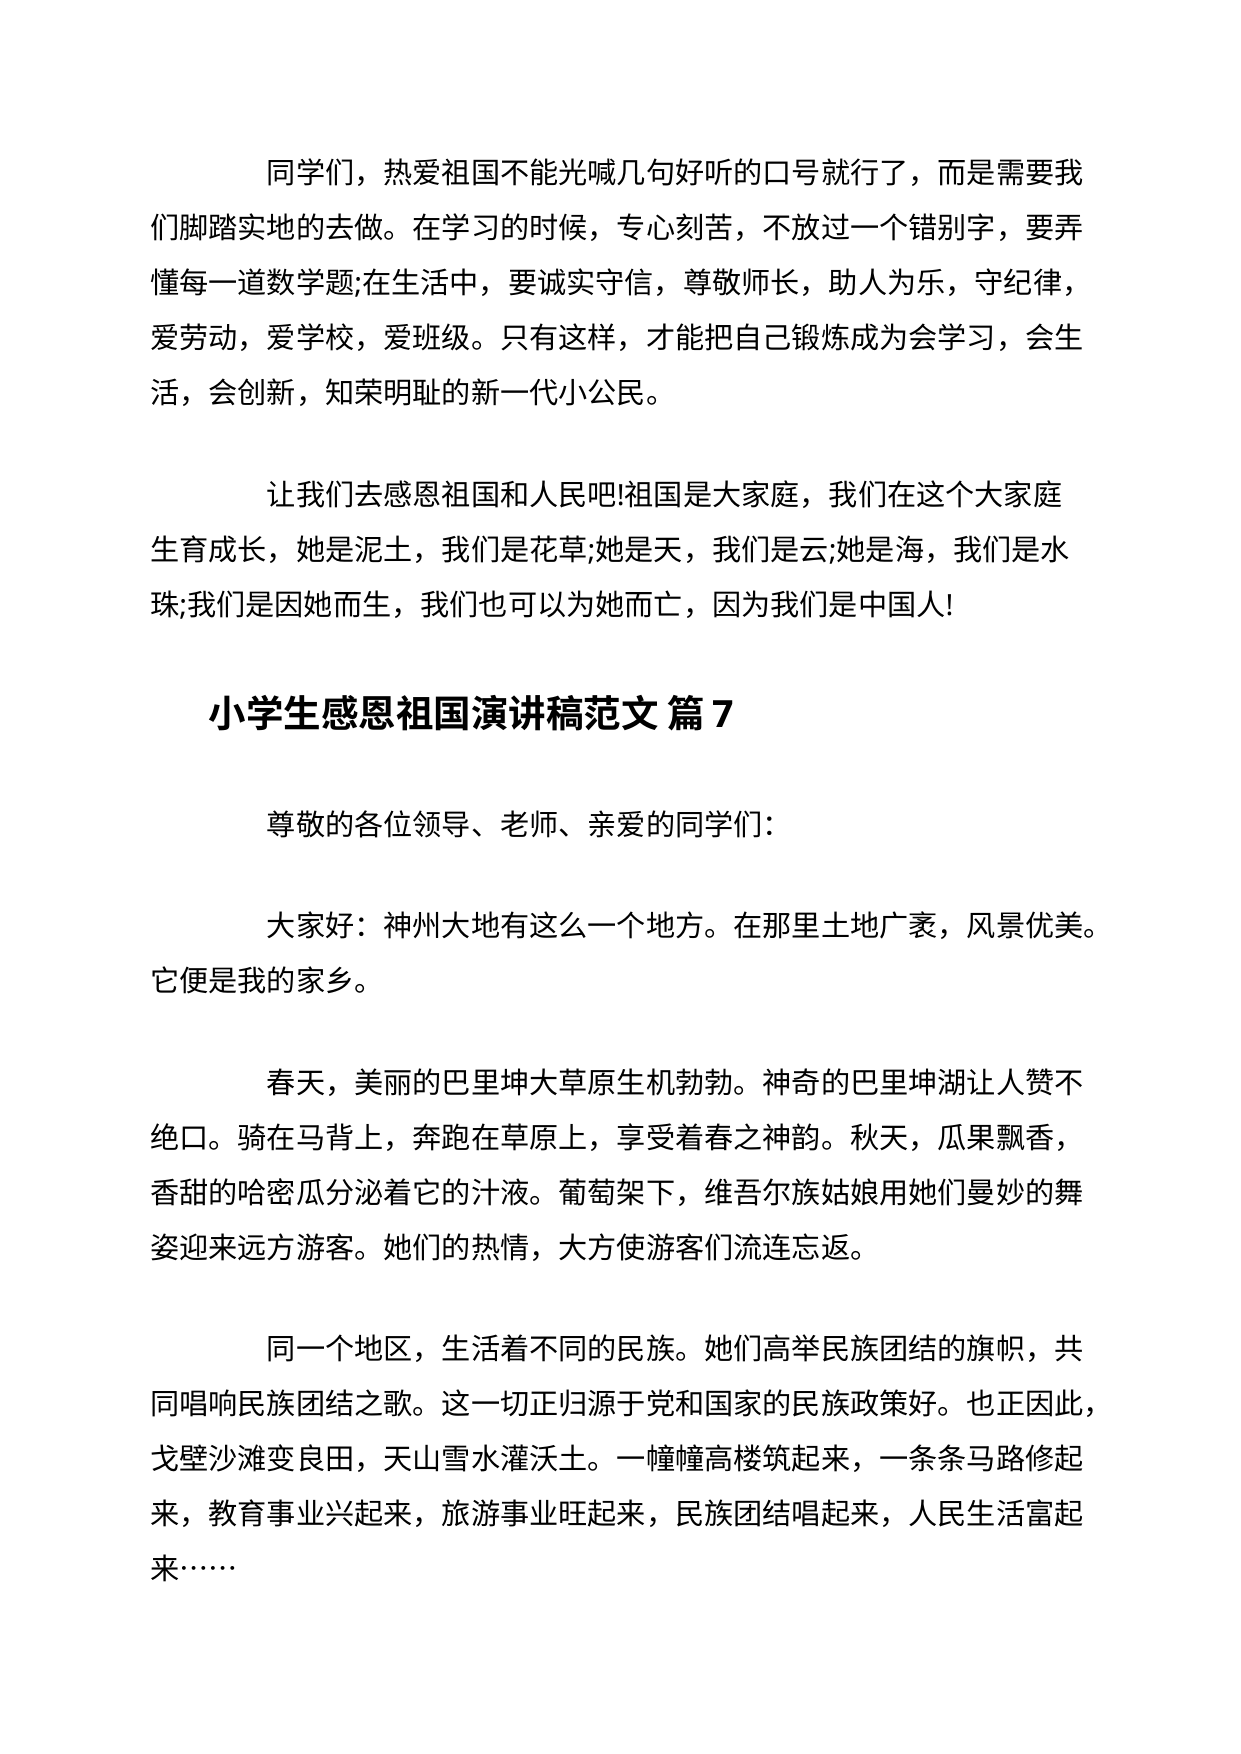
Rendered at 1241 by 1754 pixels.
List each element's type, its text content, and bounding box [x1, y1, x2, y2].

text 春天，美丽的巴里坤大草原生机勃勃。神奇的巴里坤湖让人赞不绝口。骑在马背上，奔跑在草原上，享受着春之神韵。秋天，瓜果飘香，香甜的哈密瓜分泌着它的汁液。葡萄架下，维吾尔族姑娘用她们曼妙的舞姿迎来远方游客。她们的热情，大方使游客们流连忘返。 [150, 1059, 1090, 1266]
text 同一个地区，生活着不同的民族。她们高举民族团结的旗帜，共同唱响民族团结之歌。这一切正归源于党和国家的民族政策好。也正因此，戈壁沙滩变良田，天山雪水灌沃土。一幢幢高楼筑起来，一条条马路修起来，教育事业兴起来，旅游事业旺起来，民族团结唱起来，人民生活富起来…… [150, 1326, 1090, 1588]
text 大家好：神州大地有这么一个地方。在那里土地广袤，风景优美。它便是我的家乡。 [150, 903, 1090, 1000]
text 尊敬的各位领导、老师、亲爱的同学们： [150, 801, 1090, 843]
text 让我们去感恩祖国和人民吧!祖国是大家庭，我们在这个大家庭生育成长，她是泥土，我们是花草;她是天，我们是云;她是海，我们是水珠;我们是因她而生，我们也可以为她而亡，因为我们是中国人! [150, 471, 1090, 624]
text 小学生感恩祖国演讲稿范文 篇7 [150, 683, 1090, 738]
text 同学们，热爱祖国不能光喊几句好听的口号就行了，而是需要我们脚踏实地的去做。在学习的时候，专心刻苦，不放过一个错别字，要弄懂每一道数学题;在生活中，要诚实守信，尊敬师长，助人为乐，守纪律，爱劳动，爱学校，爱班级。只有这样，才能把自己锻炼成为会学习，会生活，会创新，知荣明耻的新一代小公民。 [150, 150, 1090, 412]
